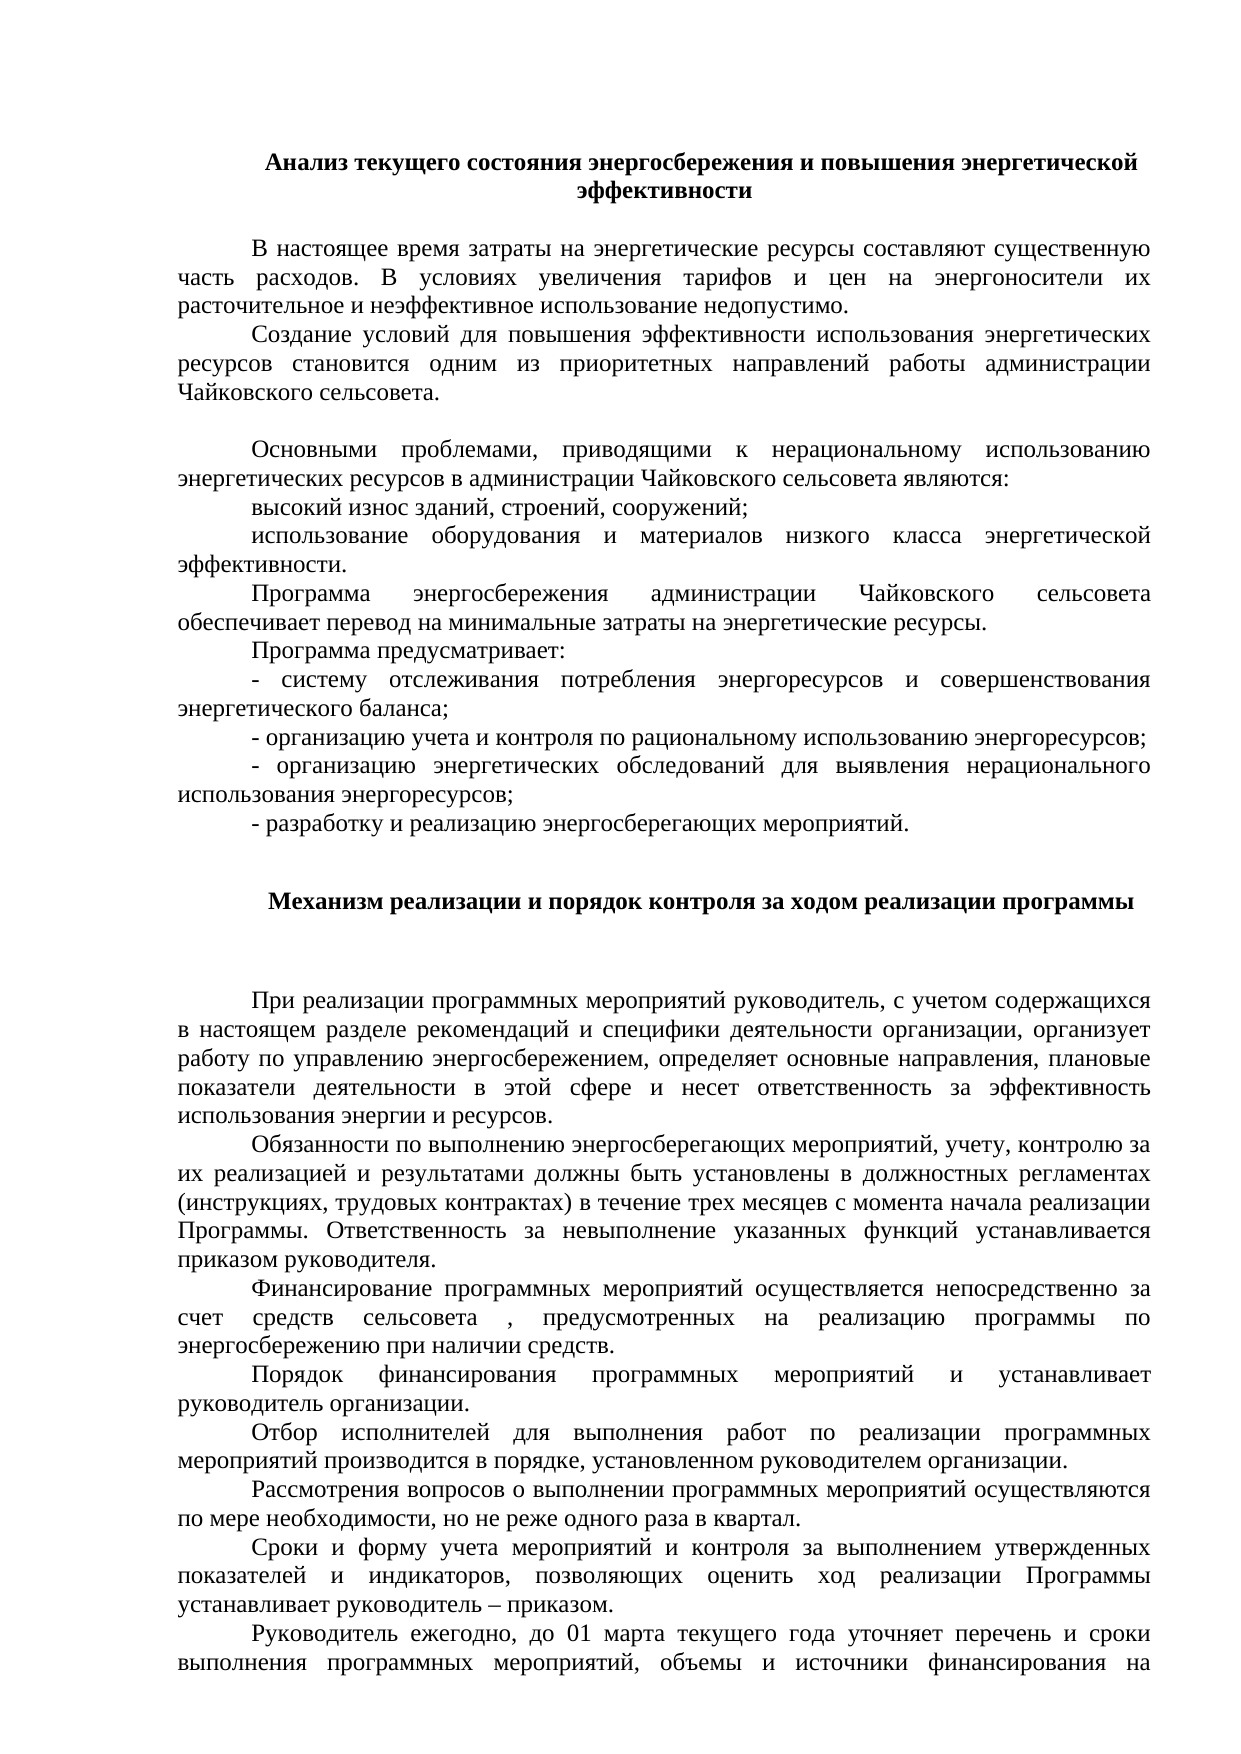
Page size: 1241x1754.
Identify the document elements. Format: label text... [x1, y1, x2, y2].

text использование оборудования и материалов низкого класса энергетической эффективности. [177, 521, 1152, 578]
text Отбор исполнителей для выполнения работ по реализации программных мероприятий производится в порядке, установленном руководителем организации. [177, 1417, 1152, 1474]
text - организацию учета и контроля по рациональному использованию энергоресурсов; [177, 722, 1152, 751]
text - организацию энергетических обследований для выявления нерационального использования энергоресурсов; [177, 751, 1152, 808]
text Сроки и форму учета мероприятий и контроля за выполнением утвержденных показателей и индикаторов, позволяющих оценить ход реализации Программы устанавливает руководитель – приказом. [177, 1532, 1152, 1618]
text высокий износ зданий, строений, сооружений; [177, 492, 1152, 521]
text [177, 1618, 1152, 1676]
text Анализ текущего состояния энергосбережения и повышения энергетической эффективности [177, 147, 1152, 204]
text Механизм реализации и порядок контроля за ходом реализации программы [177, 886, 1152, 915]
text - разработку и реализацию энергосберегающих мероприятий. [177, 808, 1152, 837]
text Порядок финансирования программных мероприятий и устанавливает руководитель организации. [177, 1359, 1152, 1417]
text В настоящее время затраты на энергетические ресурсы составляют существенную часть расходов. В условиях увеличения тарифов и цен на энергоносители их расточительное и неэффективное использование недопустимо. [177, 233, 1152, 319]
text - систему отслеживания потребления энергоресурсов и совершенствования энергетического баланса; [177, 664, 1152, 722]
text Программа предусматривает: [177, 636, 1152, 664]
text Рассмотрения вопросов о выполнении программных мероприятий осуществляются по мере необходимости, но не реже одного раза в квартал. [177, 1474, 1152, 1532]
text Программа энергосбережения администрации Чайковского сельсовета обеспечивает перевод на минимальные затраты на энергетические ресурсы. [177, 578, 1152, 636]
text Создание условий для повышения эффективности использования энергетических ресурсов становится одним из приоритетных направлений работы администрации Чайковского сельсовета. [177, 319, 1152, 406]
text Обязанности по выполнению энергосберегающих мероприятий, учету, контролю за их реализацией и результатами должны быть установлены в должностных регламентах (инструкциях, трудовых контрактах) в течение трех месяцев с момента начала реализации Программы. Ответственность за невыполнение указанных функций устанавливается приказом руководителя. [177, 1129, 1152, 1273]
text Финансирование программных мероприятий осуществляется непосредственно за счет средств сельсовета , предусмотренных на реализацию программы по энергосбережению при наличии средств. [177, 1273, 1152, 1359]
text При реализации программных мероприятий руководитель, с учетом содержащихся в настоящем разделе рекомендаций и специфики деятельности организации, организует работу по управлению энергосбережением, определяет основные направления, плановые показатели деятельности в этой сфере и несет ответственность за эффективность использования энергии и ресурсов. [177, 986, 1152, 1129]
text Основными проблемами, приводящими к нерациональному использованию энергетических ресурсов в администрации Чайковского сельсовета являются: [177, 434, 1152, 492]
